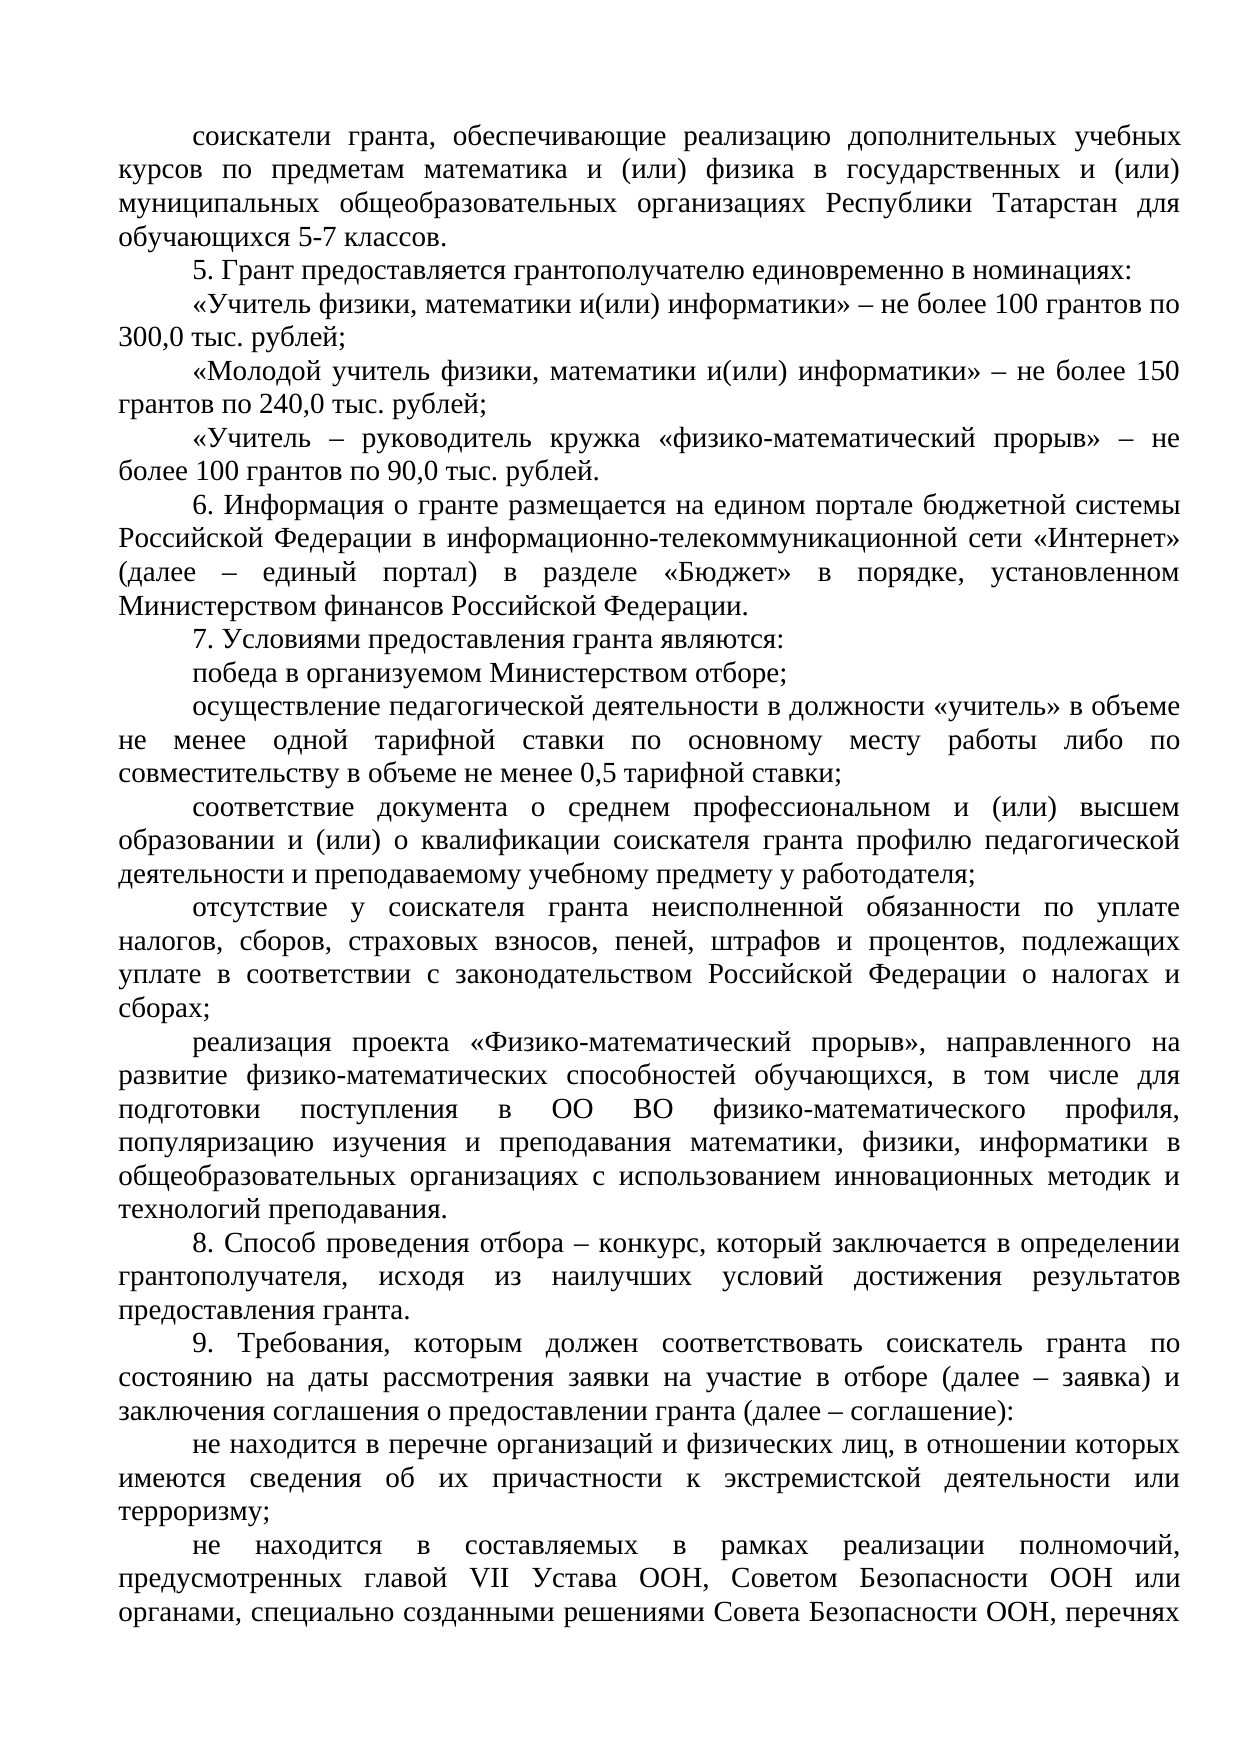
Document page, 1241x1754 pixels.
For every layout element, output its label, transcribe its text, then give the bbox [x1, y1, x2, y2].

text 9. Требования, которым должен соответствовать соискатель гранта по состоянию на даты рассмотрения заявки на участие в отборе (далее – заявка) и заключения соглашения о предоставлении гранта (далее – соглашение): [118, 1326, 1181, 1426]
text соответствие документа о среднем профессиональном и (или) высшем образовании и (или) о квалификации соискателя гранта профилю педагогической деятельности и преподаваемому учебному предмету у работодателя; [118, 789, 1181, 889]
text соискатели гранта, обеспечивающие реализацию дополнительных учебных курсов по предметам математика и (или) физика в государственных и (или) муниципальных общеобразовательных организациях Республики Татарстан для обучающихся 5-7 классов. [118, 118, 1181, 252]
text 5. Грант предоставляется грантополучателю единовременно в номинациях: [118, 252, 1181, 286]
text осуществление педагогической деятельности в должности «учитель» в объеме не менее одной тарифной ставки по основному месту работы либо по совместительству в объеме не менее 0,5 тарифной ставки; [118, 688, 1181, 789]
text 6. Информация о гранте размещается на едином портале бюджетной системы Российской Федерации в информационно-телекоммуникационной сети «Интернет» (далее – единый портал) в разделе «Бюджет» в порядке, установленном Министерством финансов Российской Федерации. [118, 487, 1181, 621]
text реализация проекта «Физико-математический прорыв», направленного на развитие физико-математических способностей обучающихся, в том числе для подготовки поступления в ОО ВО физико-математического профиля, популяризацию изучения и преподавания математики, физики, информатики в общеобразовательных организациях с использованием инновационных методик и технологий преподавания. [118, 1024, 1181, 1225]
text «Учитель физики, математики и(или) информатики» – не более 100 грантов по 300,0 тыс. рублей; [118, 286, 1181, 353]
text не находится в перечне организаций и физических лиц, в отношении которых имеются сведения об их причастности к экстремистской деятельности или терроризму; [118, 1426, 1181, 1527]
text «Молодой учитель физики, математики и(или) информатики» – не более 150 грантов по 240,0 тыс. рублей; [118, 353, 1181, 420]
text победа в организуемом Министерством отборе; [118, 655, 1181, 688]
text 8. Способ проведения отбора – конкурс, который заключается в определении грантополучателя, исходя из наилучших условий достижения результатов предоставления гранта. [118, 1225, 1181, 1326]
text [118, 1527, 1181, 1627]
text «Учитель – руководитель кружка «физико-математический прорыв» – не более 100 грантов по 90,0 тыс. рублей. [118, 420, 1181, 487]
text отсутствие у соискателя гранта неисполненной обязанности по уплате налогов, сборов, страховых взносов, пеней, штрафов и процентов, подлежащих уплате в соответствии с законодательством Российской Федерации о налогах и сборах; [118, 889, 1181, 1024]
text 7. Условиями предоставления гранта являются: [118, 621, 1181, 655]
